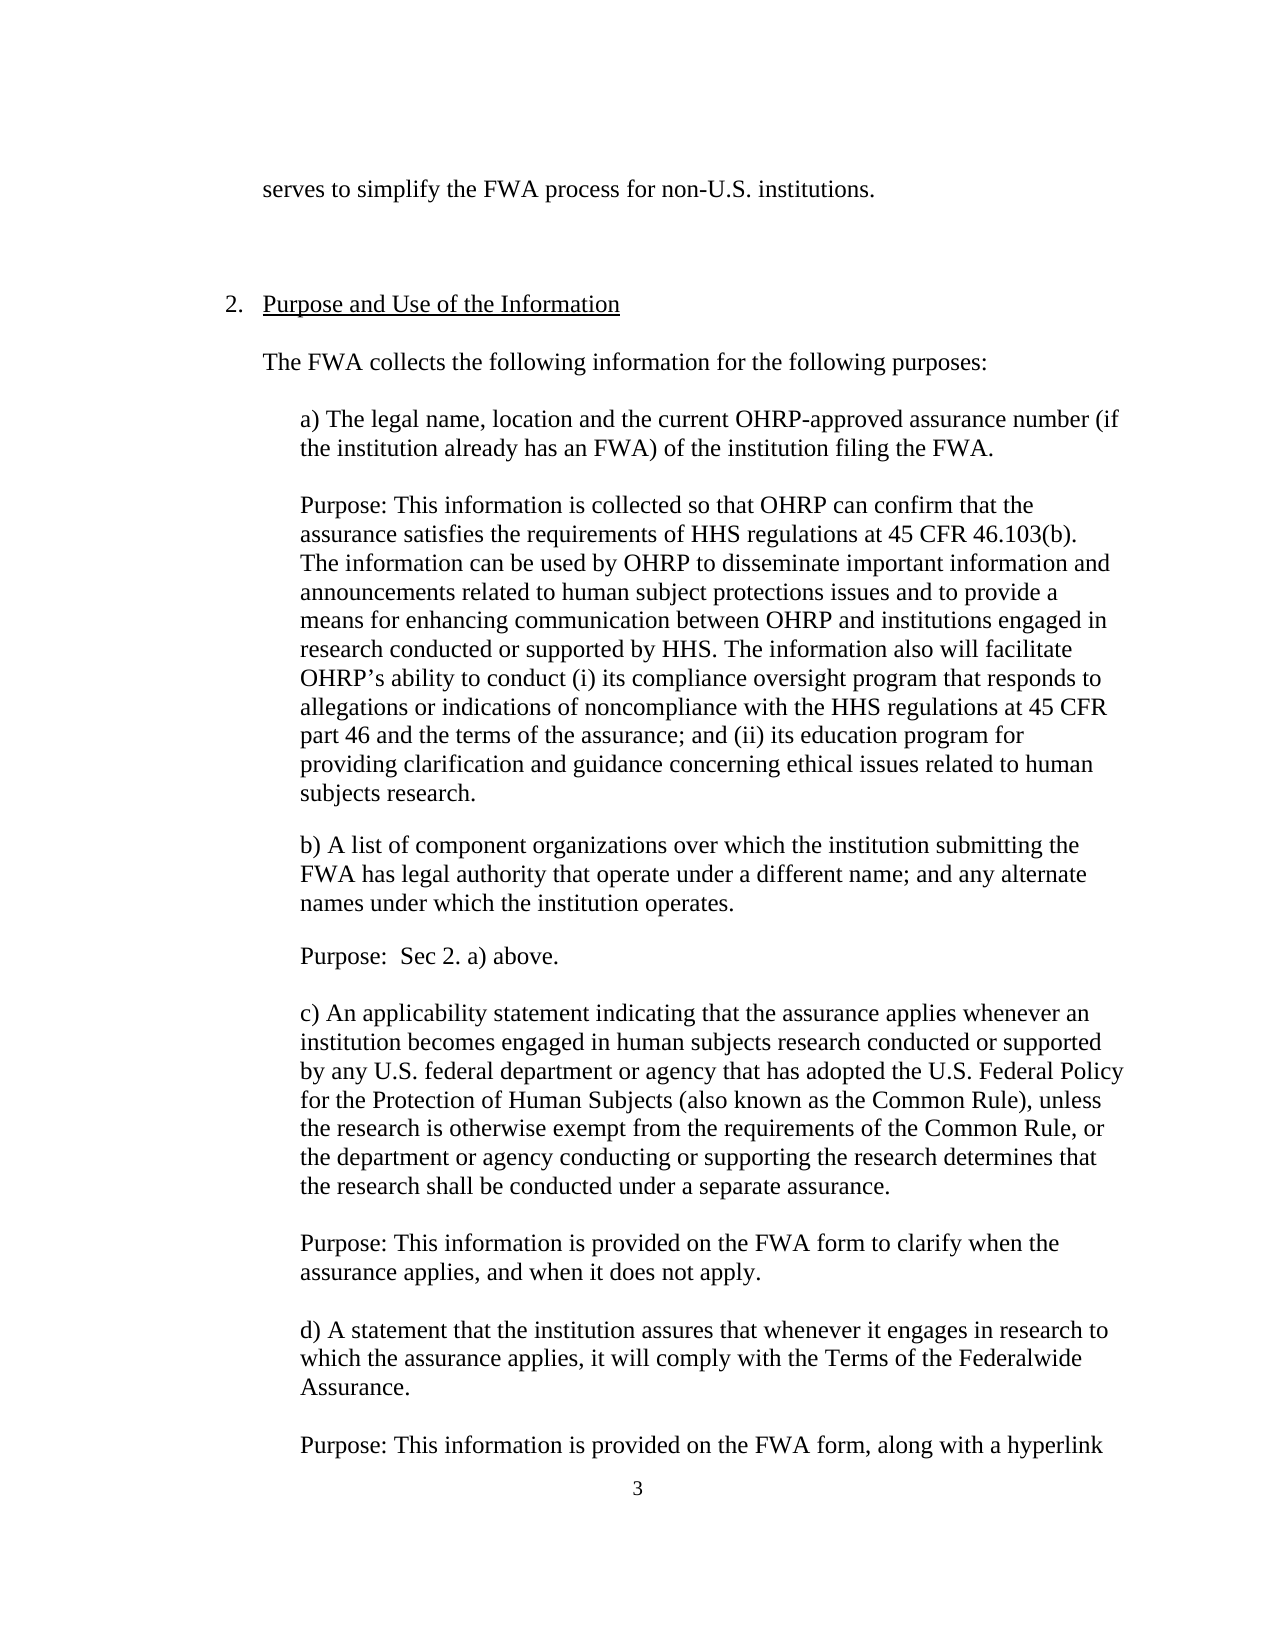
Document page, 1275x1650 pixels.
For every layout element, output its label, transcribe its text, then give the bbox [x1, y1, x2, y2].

text c) An applicability statement indicating that the assurance applies whenever an institution becomes engaged in human subjects research conducted or supported by any U.S. federal department or agency that has adopted the U.S. Federal Policy for the Protection of Human Subjects (also known as the Common Rule), unless the research is otherwise exempt from the requirements of the Common Rule, or the department or agency conducting or supporting the research determines that the research shall be conducted under a separate assurance. [300, 998, 1125, 1200]
text a) The legal name, location and the current OHRP-approved assurance number (if the institution already has an FWA) of the institution filing the FWA. [300, 404, 1125, 462]
list Purpose and Use of the Information [225, 289, 1125, 318]
text The FWA collects the following information for the following purposes: [187, 347, 1125, 375]
text d) A statement that the institution assures that whenever it engages in research to which the assurance applies, it will comply with the Terms of the Federalwide Assurance. [300, 1315, 1125, 1401]
text b) A list of component organizations over which the institution submitting the FWA has legal authority that operate under a different name; and any alternate names under which the institution operates. [300, 831, 1125, 917]
text Purpose: This information is collected so that OHRP can confirm that the assurance satisfies the requirements of HHS regulations at 45 CFR 46.103(b). The information can be used by OHRP to disseminate important information and announcements related to human subject protections issues and to provide a means for enhancing communication between OHRP and institutions engaged in research conducted or supported by HHS. The information also will facilitate OHRP’s ability to conduct (i) its compliance oversight program that responds to allegations or indications of noncompliance with the HHS regulations at 45 CFR part 46 and the terms of the assurance; and (ii) its education program for providing clarification and guidance concerning ethical issues related to human subjects research. [300, 490, 1125, 807]
text Purpose: This information is provided on the FWA form to clarify when the assurance applies, and when it does not apply. [300, 1228, 1125, 1286]
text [300, 1430, 1125, 1458]
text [262, 174, 1125, 203]
text Purpose: Sec 2. a) above. [225, 941, 1125, 970]
